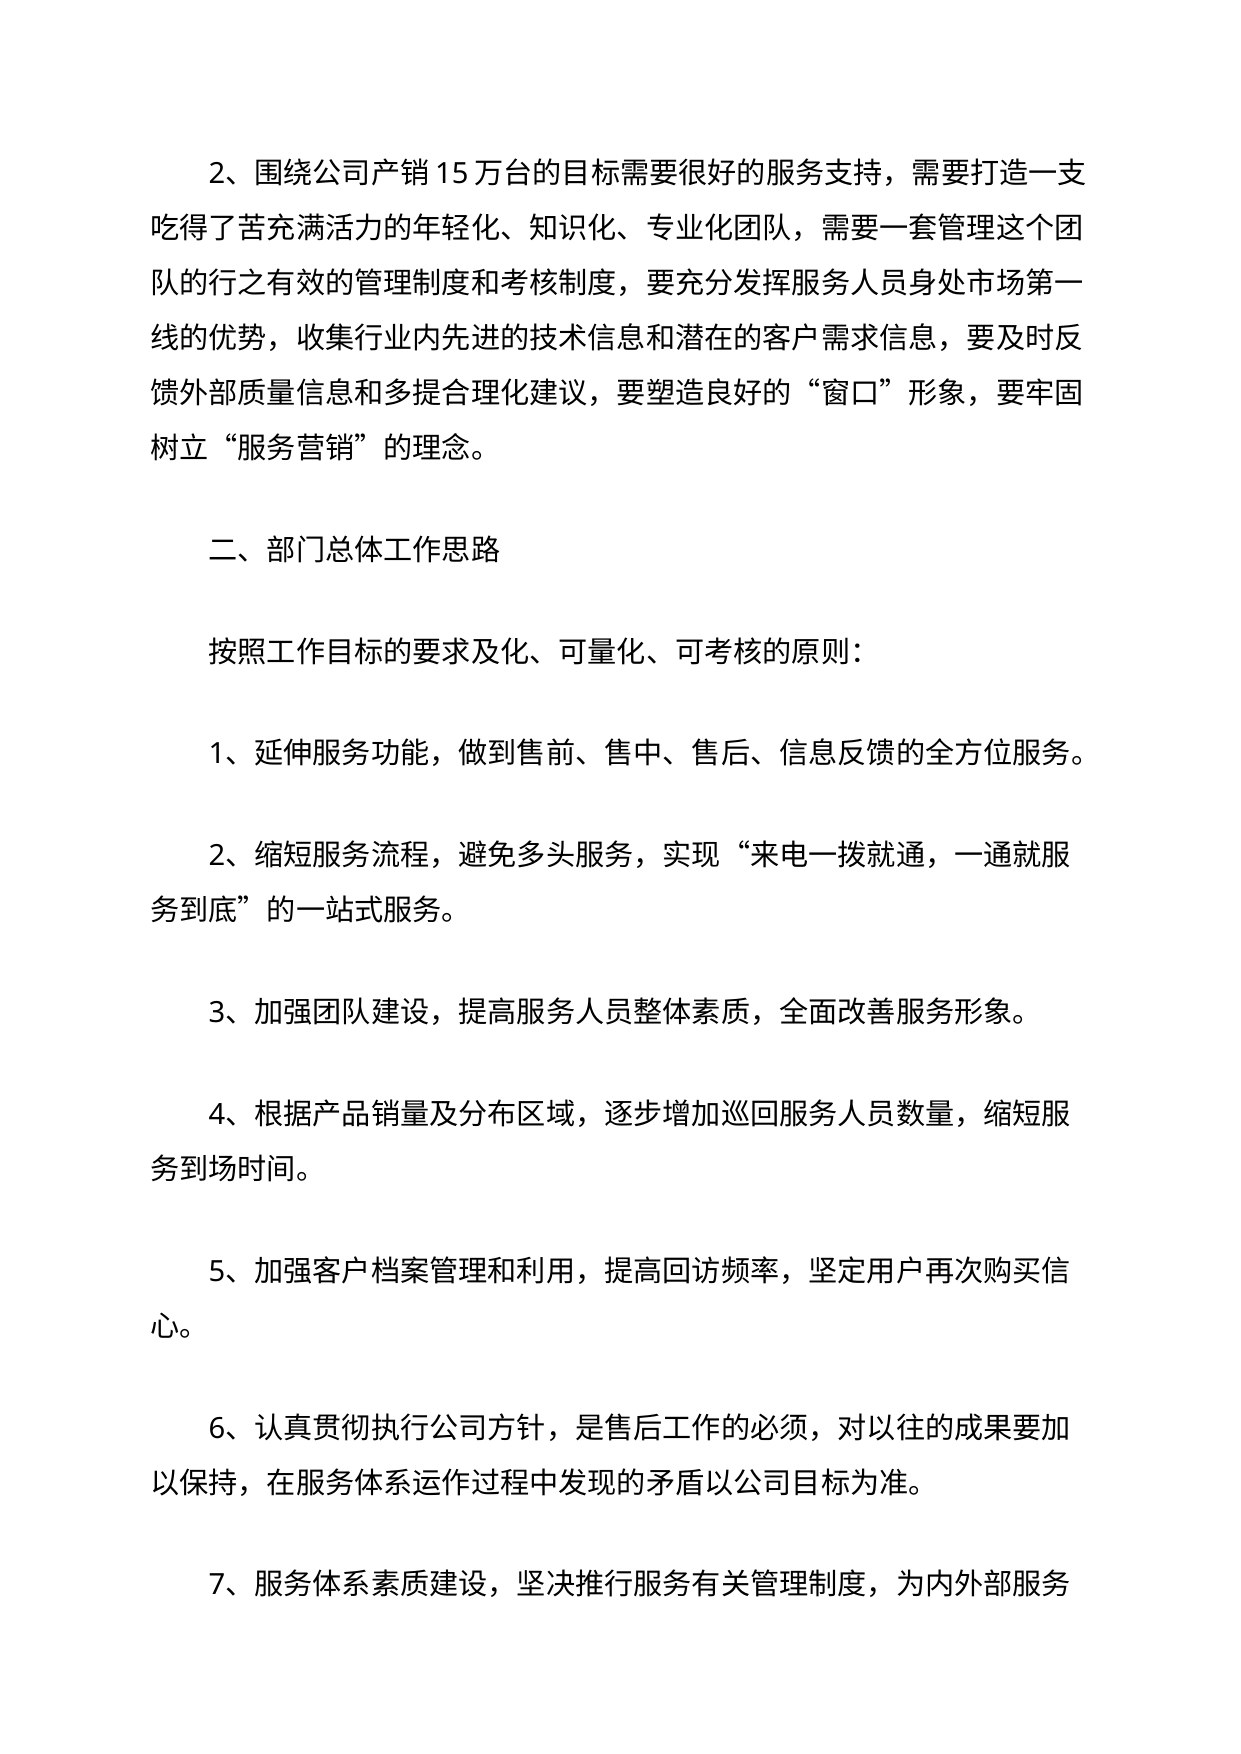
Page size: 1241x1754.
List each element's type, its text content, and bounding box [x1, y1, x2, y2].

text 2、围绕公司产销15万台的目标需要很好的服务支持，需要打造一支吃得了苦充满活力的年轻化、知识化、专业化团队，需要一套管理这个团队的行之有效的管理制度和考核制度，要充分发挥服务人员身处市场第一线的优势，收集行业内先进的技术信息和潜在的客户需求信息，要及时反馈外部质量信息和多提合理化建议，要塑造良好的“窗口”形象，要牢固树立“服务营销”的理念。 [150, 150, 1090, 467]
text 4、根据产品销量及分布区域，逐步增加巡回服务人员数量，缩短服务到场时间。 [150, 1091, 1090, 1188]
text 6、认真贯彻执行公司方针，是售后工作的必须，对以往的成果要加以保持，在服务体系运作过程中发现的矛盾以公司目标为准。 [150, 1404, 1090, 1501]
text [150, 1561, 1090, 1603]
text 按照工作目标的要求及化、可量化、可考核的原则： [150, 628, 1090, 670]
text 2、缩短服务流程，避免多头服务，实现“来电一拨就通，一通就服务到底”的一站式服务。 [150, 832, 1090, 929]
text 1、延伸服务功能，做到售前、售中、售后、信息反馈的全方位服务。 [150, 730, 1090, 772]
text 二、部门总体工作思路 [150, 526, 1090, 569]
text 3、加强团队建设，提高服务人员整体素质，全面改善服务形象。 [150, 989, 1090, 1031]
text 5、加强客户档案管理和利用，提高回访频率，坚定用户再次购买信心。 [150, 1247, 1090, 1345]
